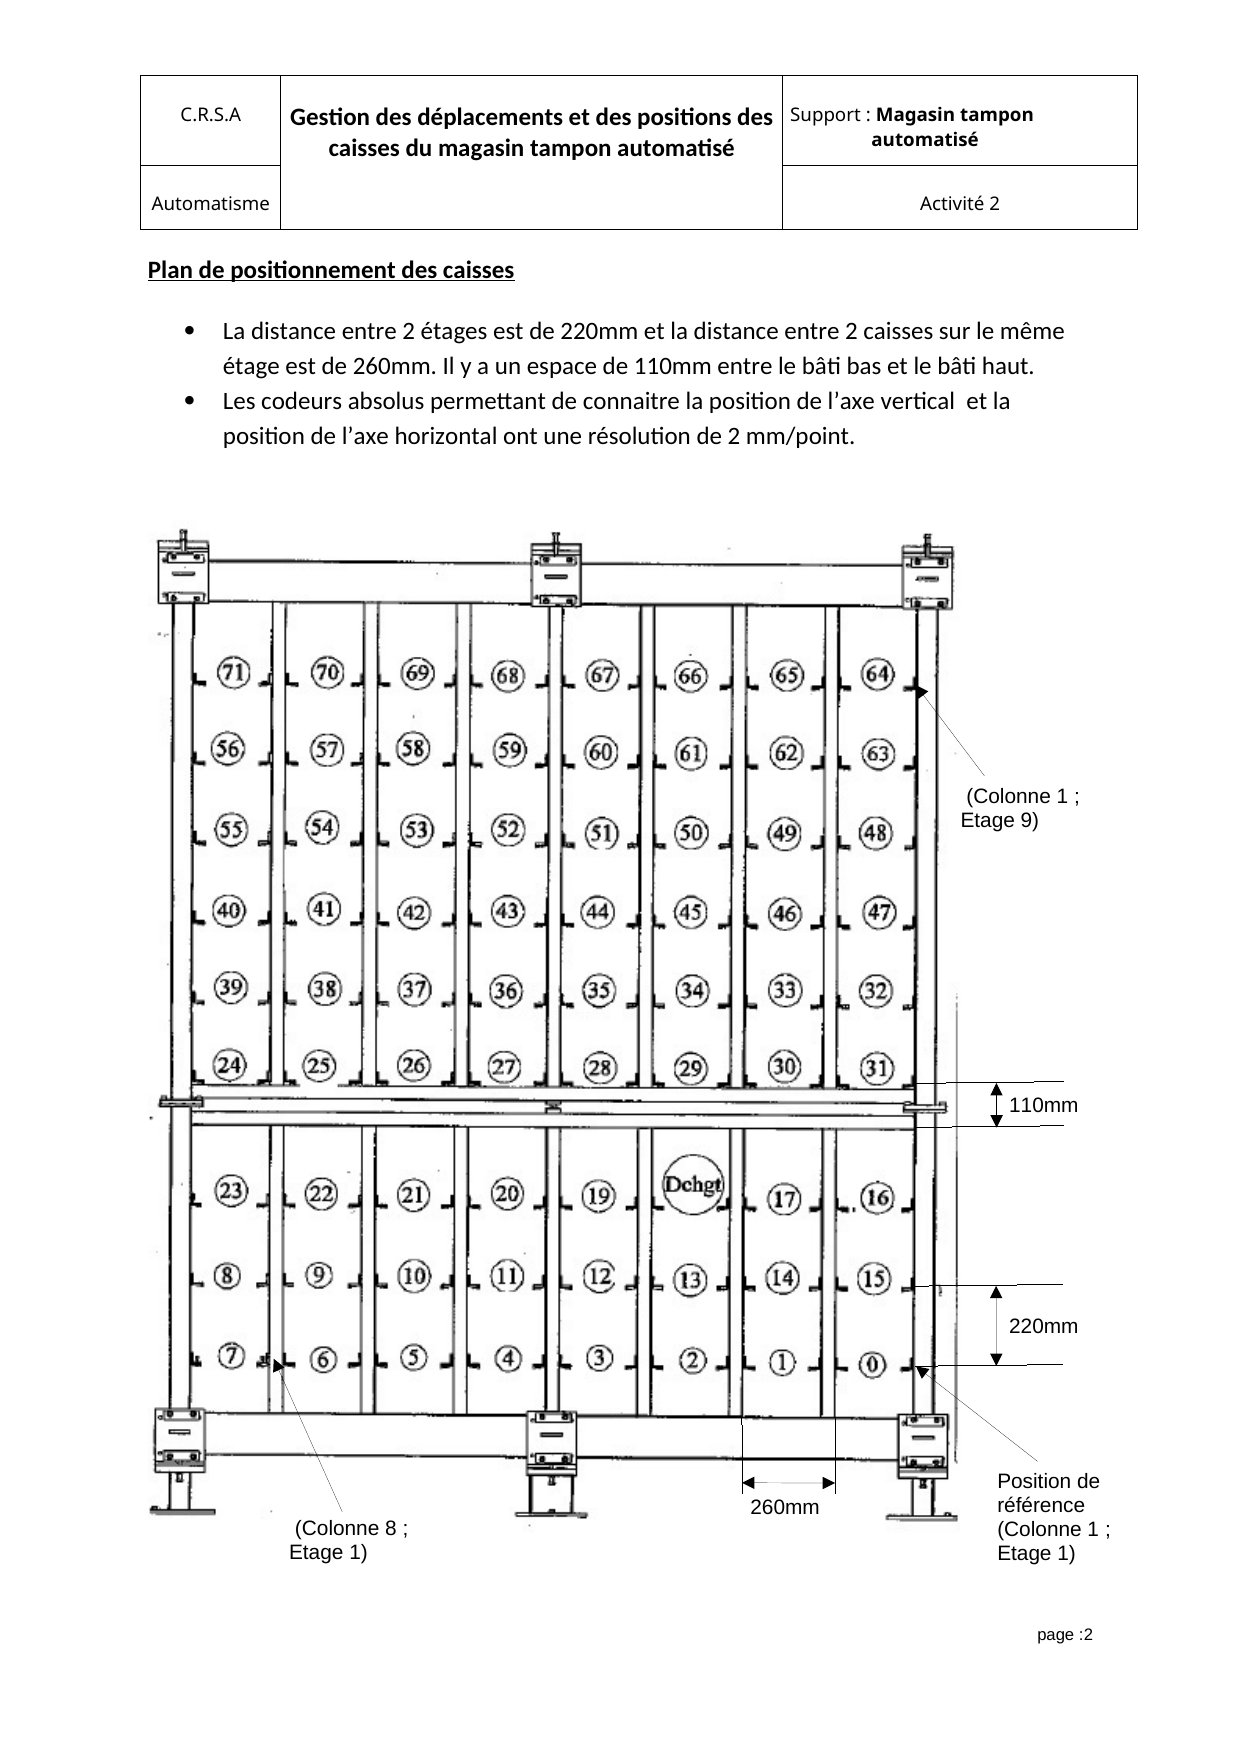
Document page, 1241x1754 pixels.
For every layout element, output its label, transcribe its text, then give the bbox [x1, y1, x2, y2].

text Plan de positionnement des caisses [148, 254, 1092, 284]
list Les codeurs absolus permettant de connaitre la position de l’axe vertical et la position de l’axe horizontal ont une résolution de 2 mm/point. [185, 385, 1092, 450]
list La distance entre 2 étages est de 220mm et la distance entre 2 caisses sur le même étage est de 260mm. Il y a un espace de 110mm entre le bâti bas et le bâti haut. [185, 315, 1092, 380]
picture [147, 520, 961, 1539]
